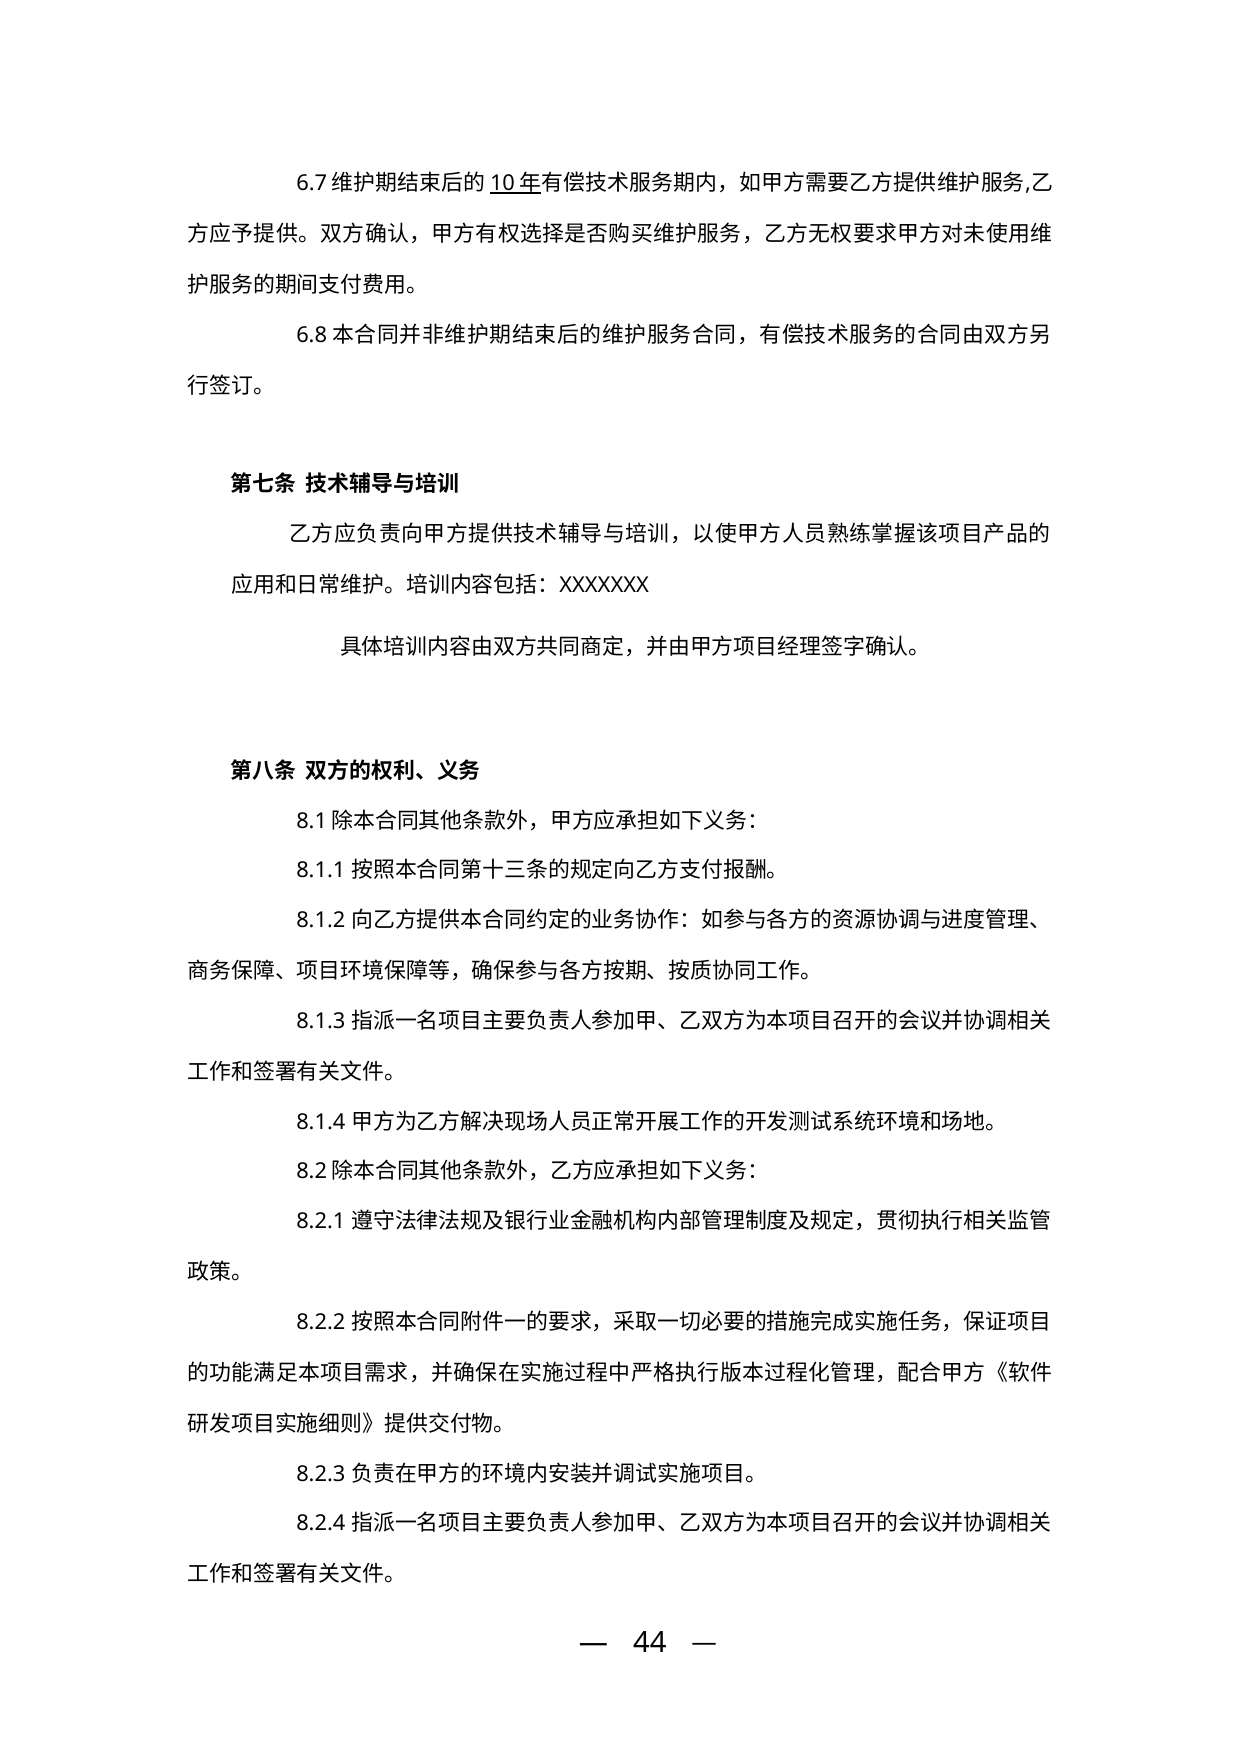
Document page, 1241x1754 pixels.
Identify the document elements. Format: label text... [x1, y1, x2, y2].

text 6.8本合同并非维护期结束后的维护服务合同，有偿技术服务的合同由双方另行签订。 [187, 316, 1053, 400]
text 8.1.1 按照本合同第十三条的规定向乙方支付报酬。 [187, 851, 1053, 885]
text 第八条 双方的权利、义务 [187, 752, 1053, 786]
text 8.1.3 指派一名项目主要负责人参加甲、乙双方为本项目召开的会议并协调相关工作和签署有关文件。 [187, 1002, 1053, 1087]
text 8.1.2 向乙方提供本合同约定的业务协作：如参与各方的资源协调与进度管理、商务保障、项目环境保障等，确保参与各方按期、按质协同工作。 [187, 901, 1053, 986]
text 第七条 技术辅导与培训 [187, 465, 1053, 499]
text 8.2.3 负责在甲方的环境内安装并调试实施项目。 [187, 1454, 1053, 1488]
text 具体培训内容由双方共同商定，并由甲方项目经理签字确认。 [231, 628, 1053, 662]
text 6.7维护期结束后的10年有偿技术服务期内，如甲方需要乙方提供维护服务,乙方应予提供。双方确认，甲方有权选择是否购买维护服务，乙方无权要求甲方对未使用维护服务的期间支付费用。 [187, 164, 1053, 300]
text 8.1除本合同其他条款外，甲方应承担如下义务： [187, 802, 1053, 836]
text 8.2.2 按照本合同附件一的要求，采取一切必要的措施完成实施任务，保证项目的功能满足本项目需求，并确保在实施过程中严格执行版本过程化管理，配合甲方《软件研发项目实施细则》提供交付物。 [187, 1303, 1053, 1439]
text 8.2.4 指派一名项目主要负责人参加甲、乙双方为本项目召开的会议并协调相关工作和签署有关文件。 [187, 1504, 1053, 1589]
text 乙方应负责向甲方提供技术辅导与培训，以使甲方人员熟练掌握该项目产品的应用和日常维护。培训内容包括：XXXXXXX [231, 515, 1053, 600]
text 8.2.1 遵守法律法规及银行业金融机构内部管理制度及规定，贯彻执行相关监管政策。 [187, 1202, 1053, 1287]
text 8.2除本合同其他条款外，乙方应承担如下义务： [187, 1152, 1053, 1186]
text 8.1.4 甲方为乙方解决现场人员正常开展工作的开发测试系统环境和场地。 [187, 1103, 1053, 1137]
